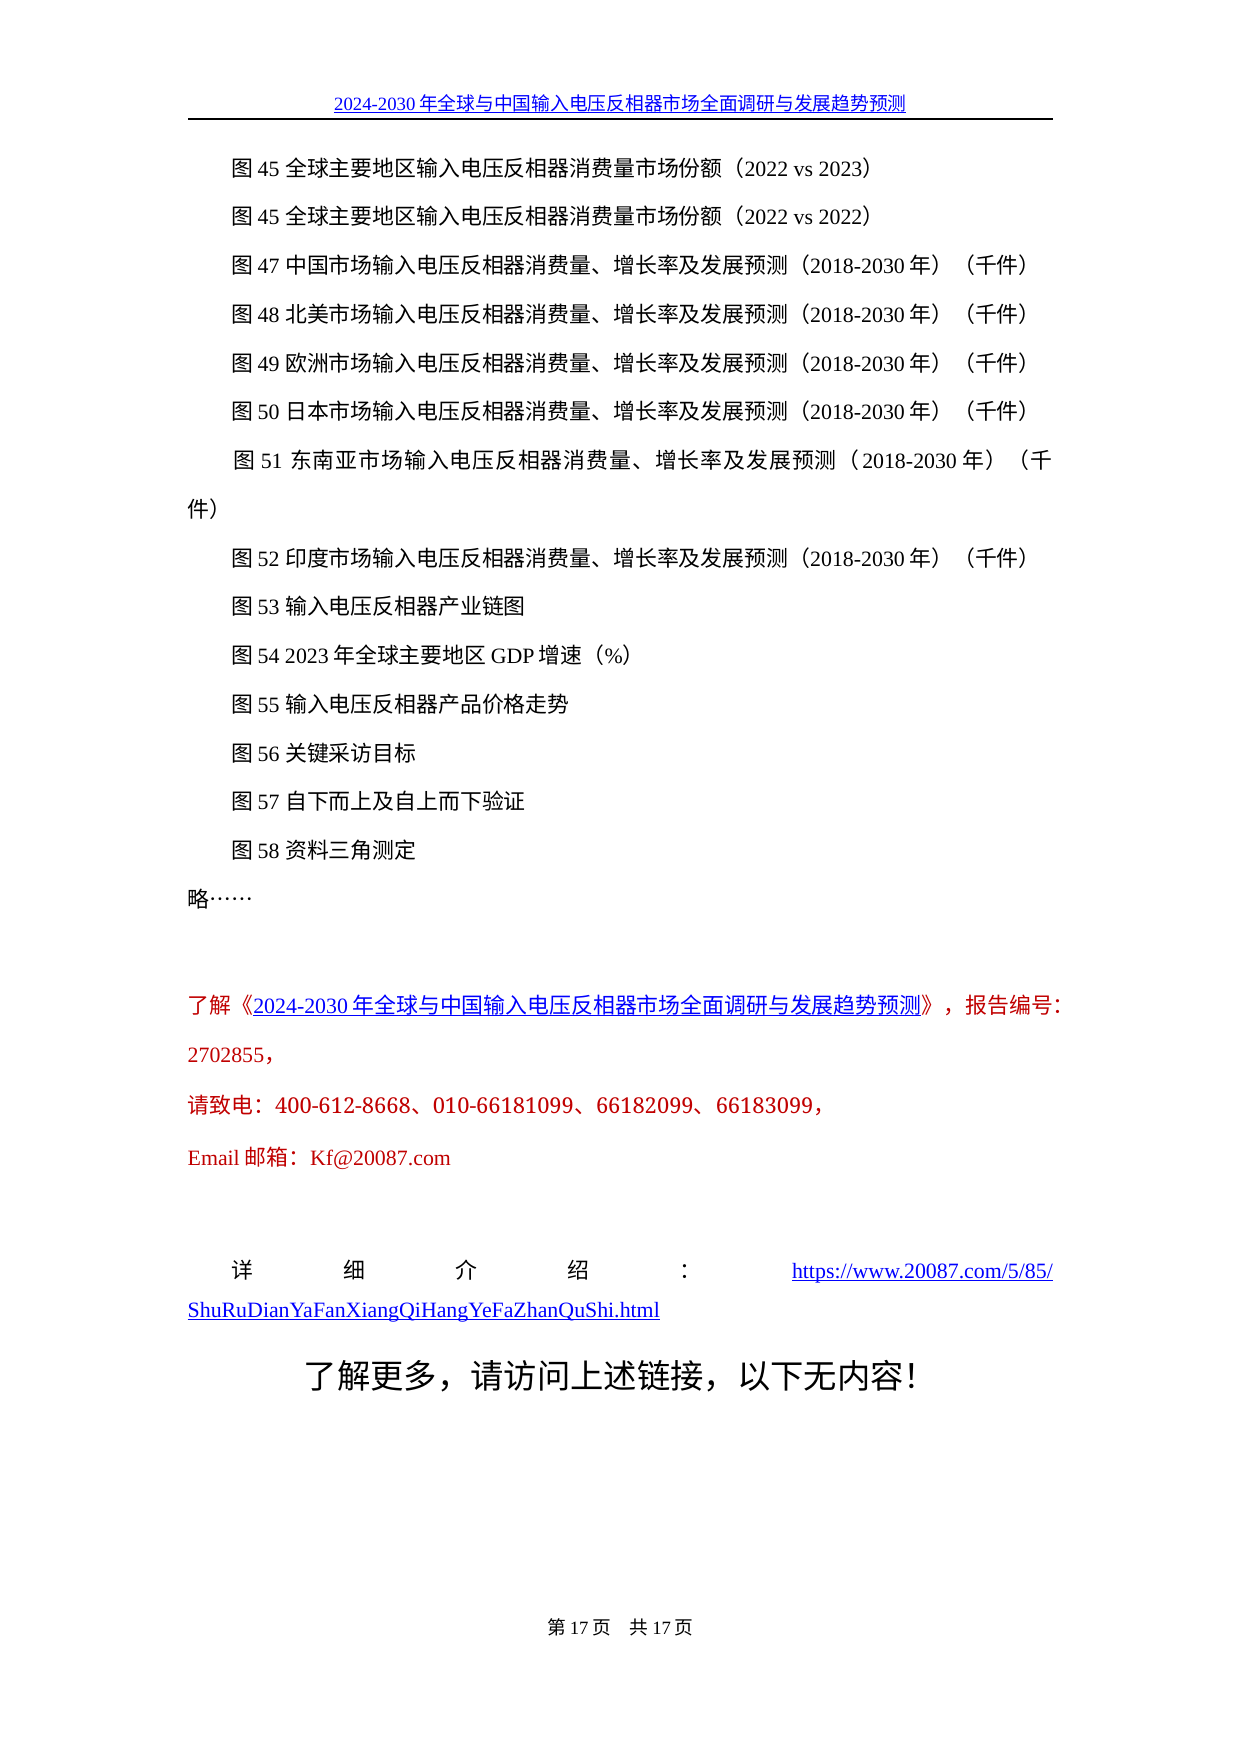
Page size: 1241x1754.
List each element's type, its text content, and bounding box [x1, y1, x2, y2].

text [187, 150, 1053, 914]
title 了解更多，请访问上述链接，以下无内容！ [187, 1342, 1053, 1407]
text Email邮箱：Kf@20087.com [187, 1140, 1053, 1172]
text 了解《2024-2030年全球与中国输入电压反相器市场全面调研与发展趋势预测》，报告编号：2702855， [187, 988, 1053, 1069]
text 请致电：400-612-8668、010-66181099、66182099、66183099， [187, 1088, 1053, 1121]
text 详细介绍：https://www.20087.com/5/85/ShuRuDianYaFanXiangQiHangYeFaZhanQuShi.html [187, 1253, 1053, 1326]
